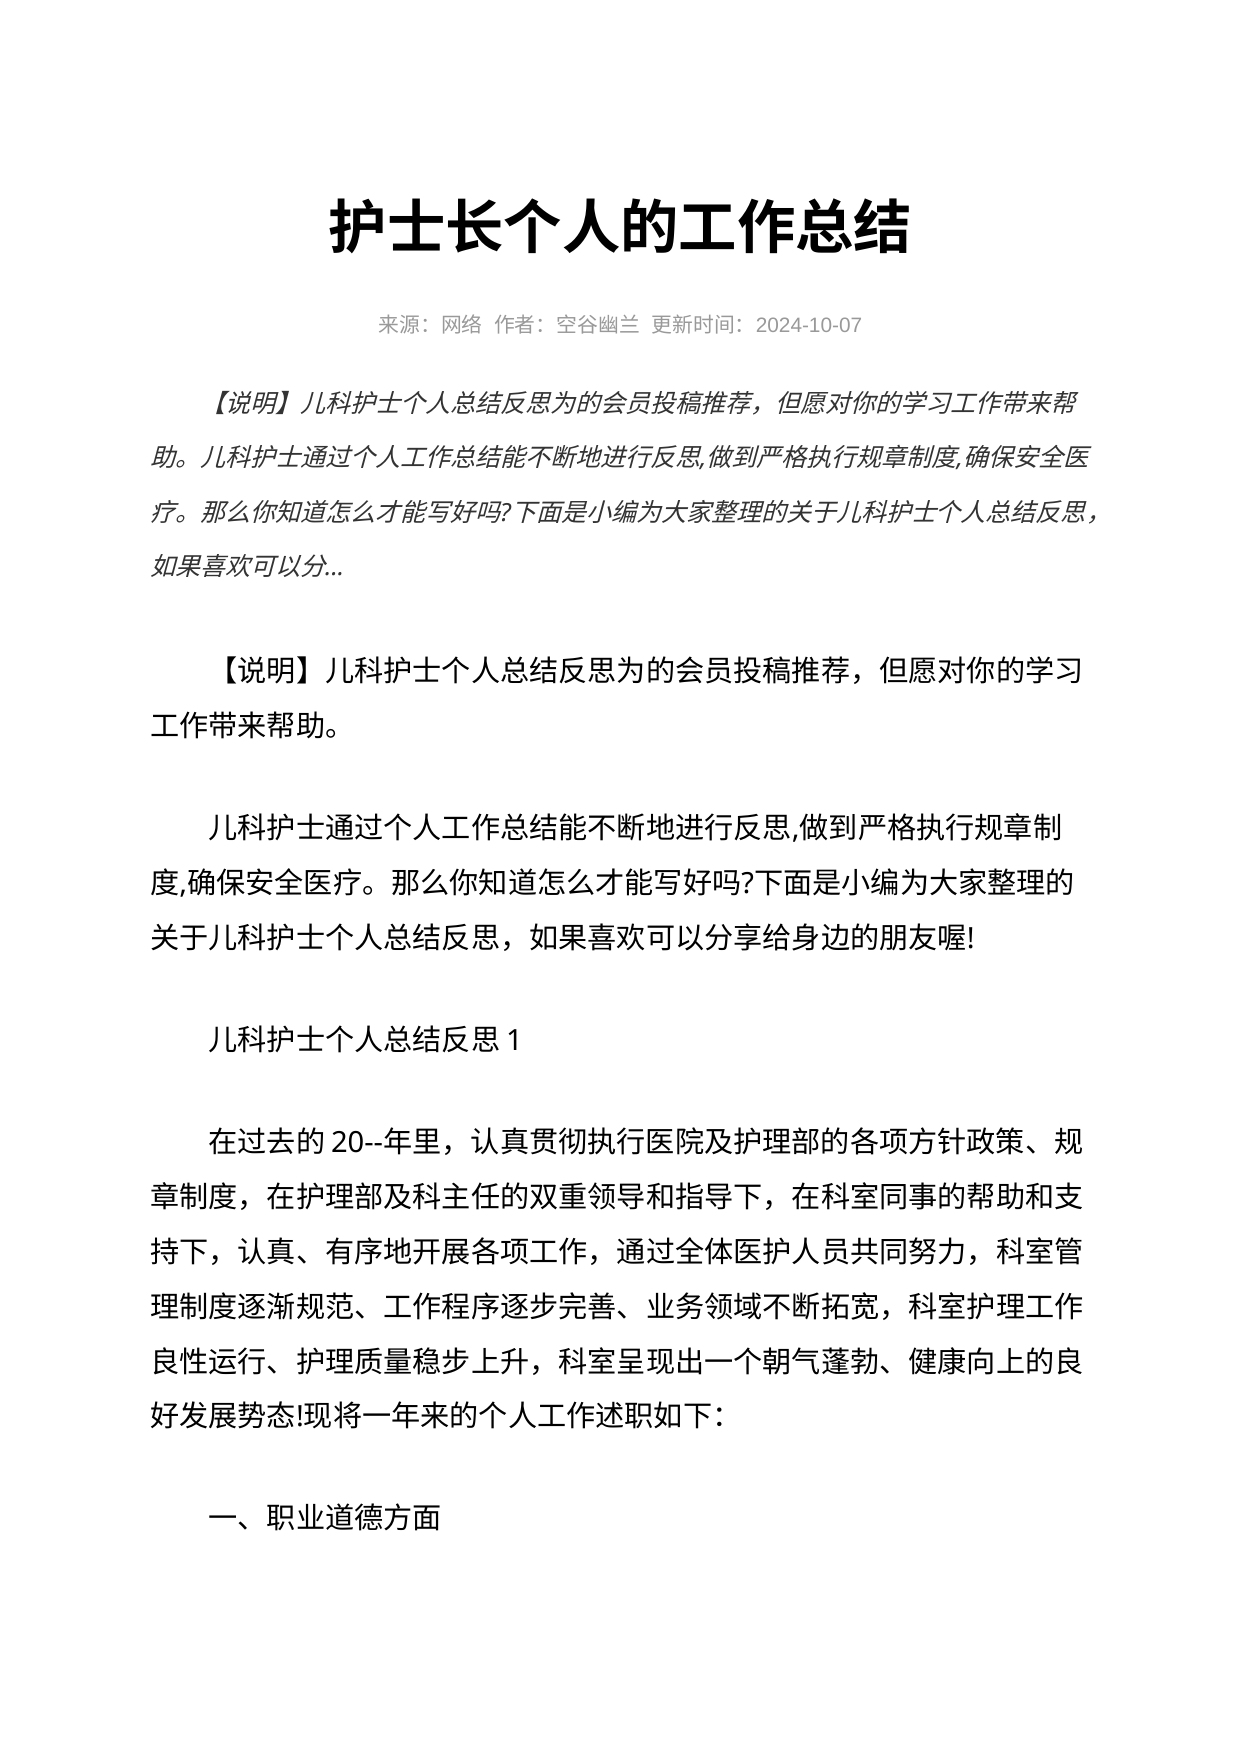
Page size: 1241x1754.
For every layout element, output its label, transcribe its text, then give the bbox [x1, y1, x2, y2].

text 儿科护士个人总结反思1 [150, 1016, 1090, 1059]
subtitle 护士长个人的工作总结 [150, 181, 1090, 266]
text 【说明】儿科护士个人总结反思为的会员投稿推荐，但愿对你的学习工作带来帮助。 [150, 648, 1090, 745]
text 一、职业道德方面 [150, 1495, 1090, 1537]
text 【说明】儿科护士个人总结反思为的会员投稿推荐，但愿对你的学习工作带来帮助。儿科护士通过个人工作总结能不断地进行反思,做到严格执行规章制度,确保安全医疗。那么你知道怎么才能写好吗?下面是小编为大家整理的关于儿科护士个人总结反思，如果喜欢可以分... [150, 383, 1090, 583]
text 儿科护士通过个人工作总结能不断地进行反思,做到严格执行规章制度,确保安全医疗。那么你知道怎么才能写好吗?下面是小编为大家整理的关于儿科护士个人总结反思，如果喜欢可以分享给身边的朋友喔! [150, 804, 1090, 957]
text 来源：网络 作者：空谷幽兰 更新时间：2024-10-07 [150, 313, 1090, 337]
text 在过去的20--年里，认真贯彻执行医院及护理部的各项方针政策、规章制度，在护理部及科主任的双重领导和指导下，在科室同事的帮助和支持下，认真、有序地开展各项工作，通过全体医护人员共同努力，科室管理制度逐渐规范、工作程序逐步完善、业务领域不断拓宽，科室护理工作良性运行、护理质量稳步上升，科室呈现出一个朝气蓬勃、健康向上的良好发展势态!现将一年来的个人工作述职如下： [150, 1118, 1090, 1435]
